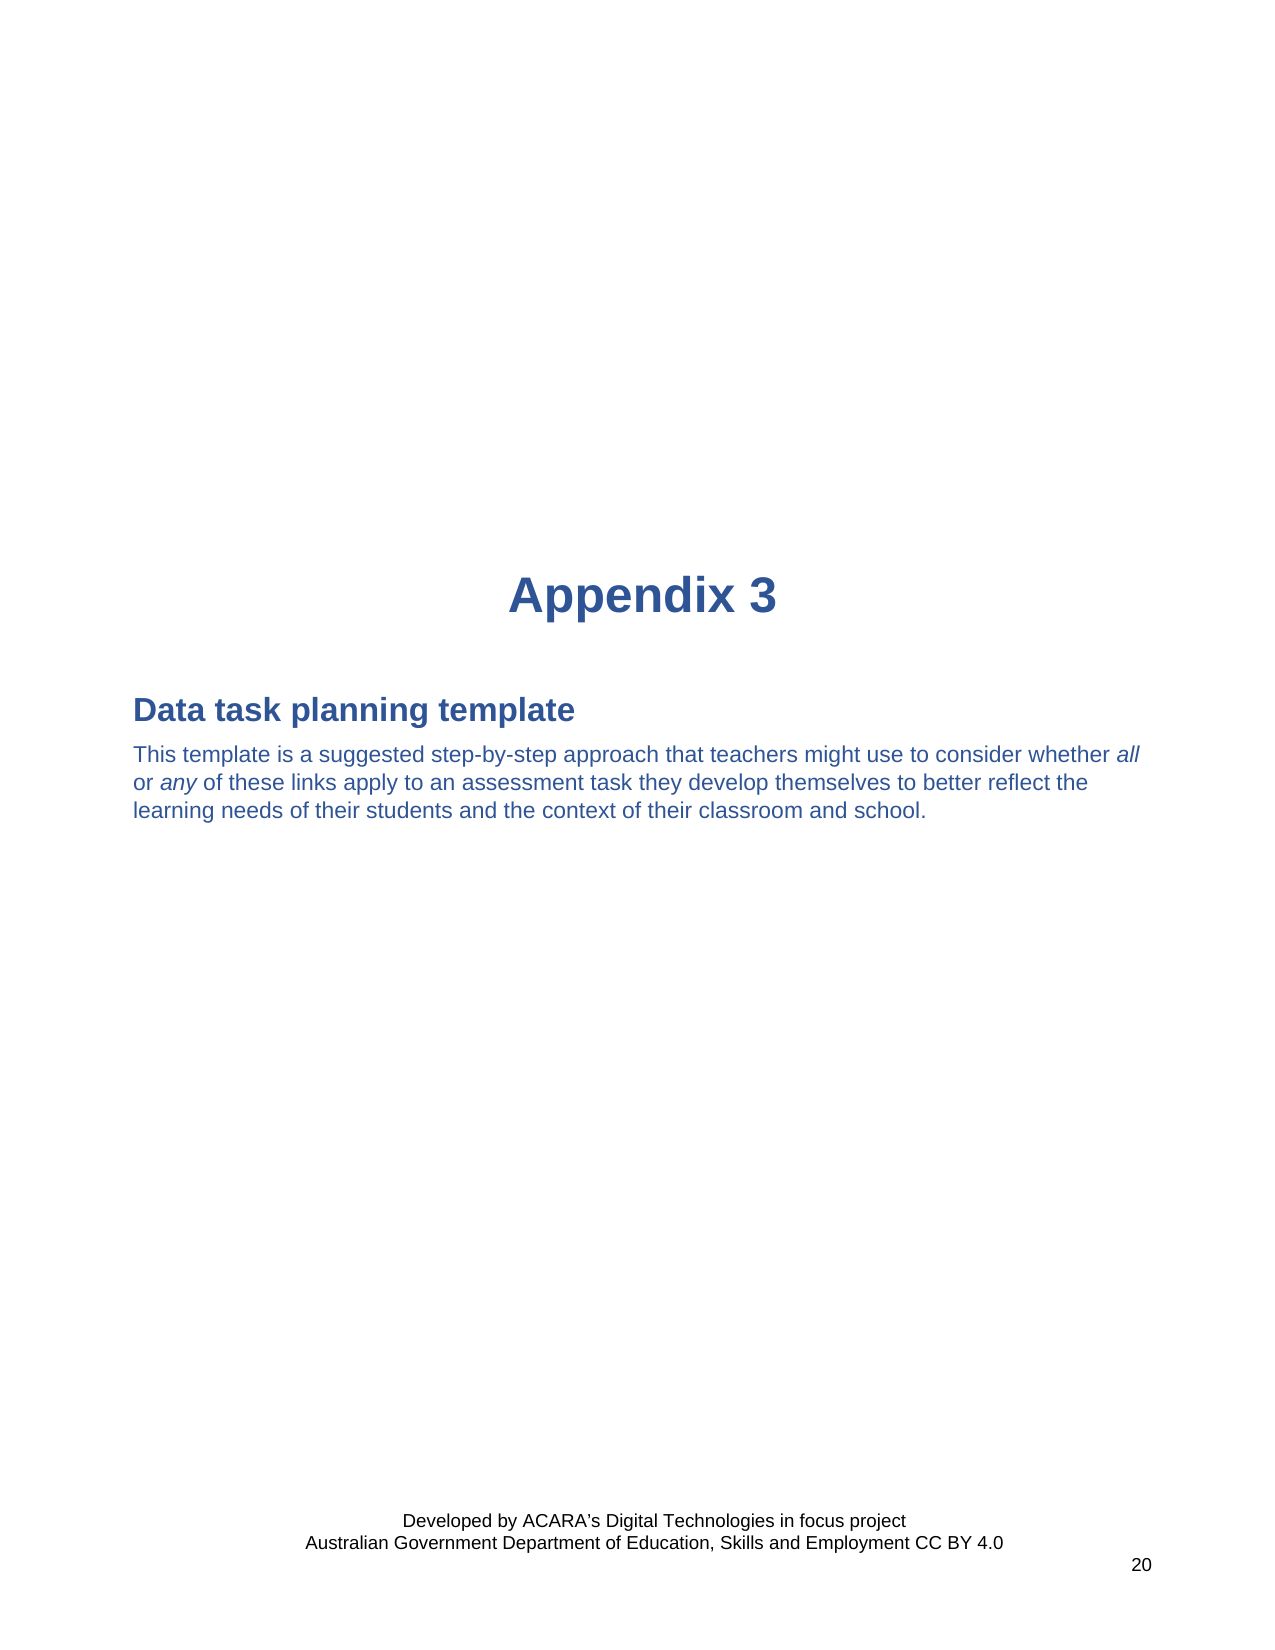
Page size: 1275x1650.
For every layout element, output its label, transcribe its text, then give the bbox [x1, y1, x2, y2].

subtitle Appendix 3 [133, 566, 1152, 623]
text This template is a suggested step-by-step approach that teachers might use to consider whether all or any of these links apply to an assessment task they develop themselves to better reflect the learning needs of their students and the context of their classroom and school. [133, 741, 1152, 824]
subtitle Data task planning template [133, 689, 1152, 728]
